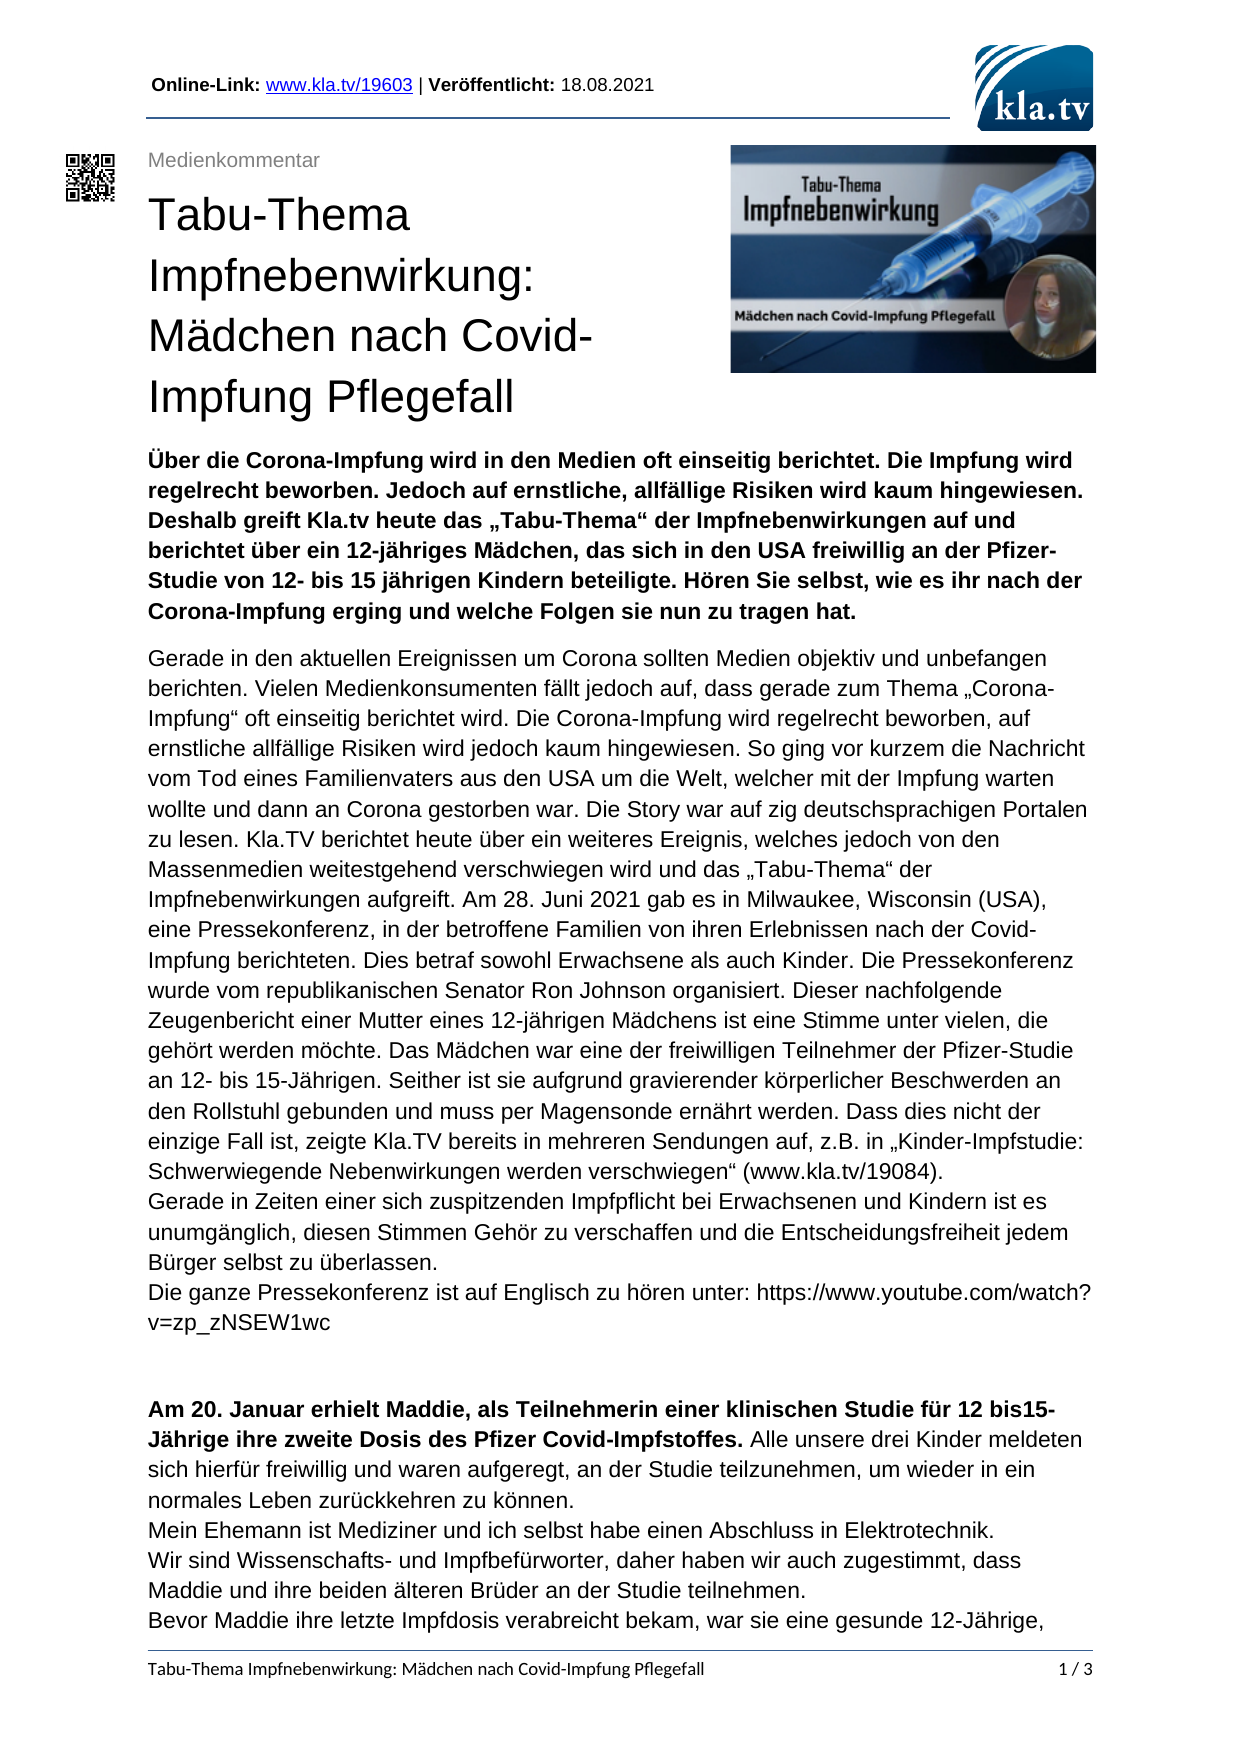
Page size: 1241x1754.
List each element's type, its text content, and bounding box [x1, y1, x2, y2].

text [148, 644, 1093, 1634]
text Über die Corona-Impfung wird in den Medien oft einseitig berichtet. Die Impfung wird regelrecht beworben. Jedoch auf ernstliche, allfällige Risiken wird kaum hingewiesen. Deshalb greift Kla.tv heute das „Tabu-Thema“ der Impfnebenwirkungen auf und berichtet über ein 12-jähriges Mädchen, das sich in den USA freiwillig an der Pfizer-Studie von 12- bis 15 jährigen Kindern beteiligte. Hören Sie selbst, wie es ihr nach der Corona-Impfung erging und welche Folgen sie nun zu tragen hat. [148, 447, 1093, 624]
text Tabu-Thema Impfnebenwirkung: Mädchen nach Covid-Impfung Pflegefall [148, 188, 1093, 422]
text Medienkommentar [148, 148, 1093, 172]
